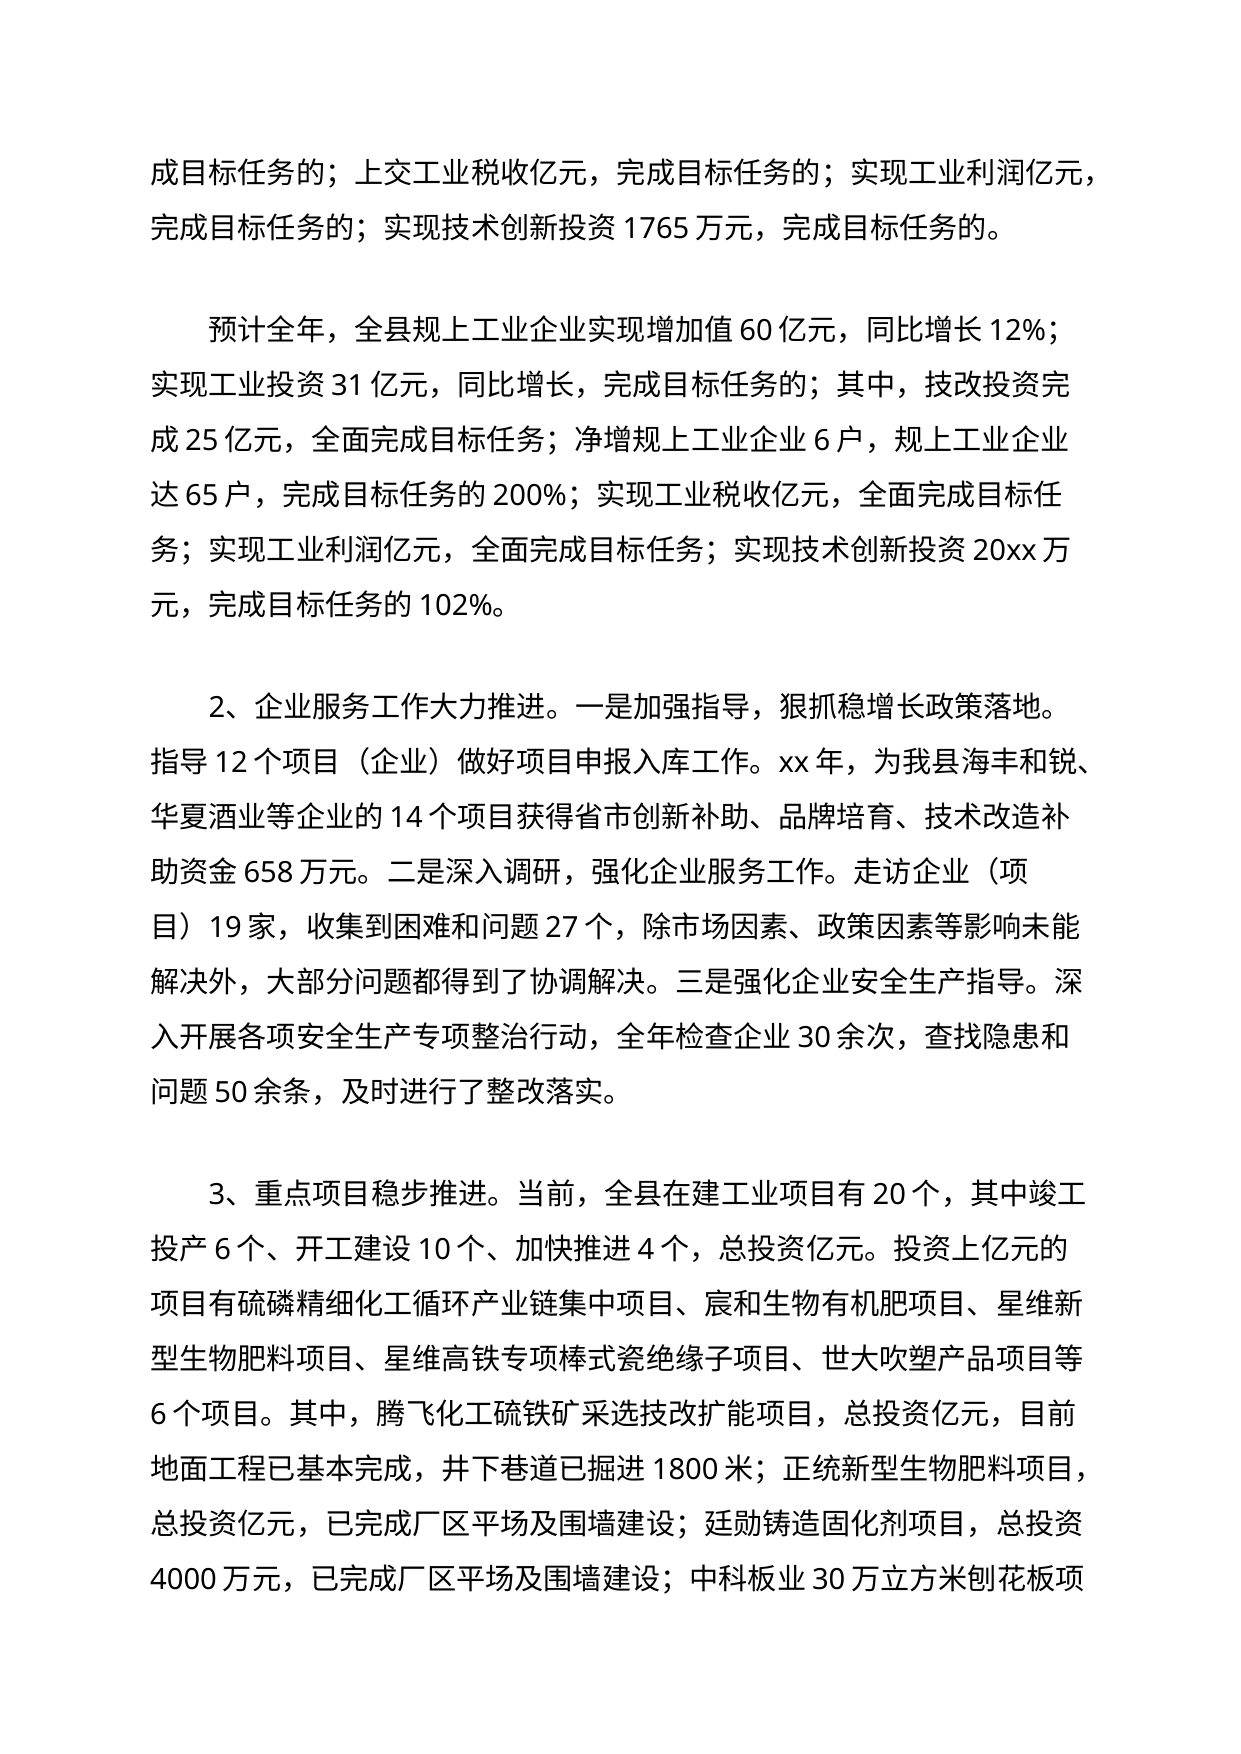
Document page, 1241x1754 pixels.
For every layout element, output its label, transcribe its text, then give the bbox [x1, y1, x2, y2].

text 预计全年，全县规上工业企业实现增加值60亿元，同比增长12%；实现工业投资31亿元，同比增长，完成目标任务的；其中，技改投资完成25亿元，全面完成目标任务；净增规上工业企业6户，规上工业企业达65户，完成目标任务的200%；实现工业税收亿元，全面完成目标任务；实现工业利润亿元，全面完成目标任务；实现技术创新投资20xx万元，完成目标任务的102%。 [150, 307, 1090, 624]
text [150, 150, 1090, 247]
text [150, 1171, 1090, 1598]
text 2、企业服务工作大力推进。一是加强指导，狠抓稳增长政策落地。指导12个项目（企业）做好项目申报入库工作。xx年，为我县海丰和锐、华夏酒业等企业的14个项目获得省市创新补助、品牌培育、技术改造补助资金658万元。二是深入调研，强化企业服务工作。走访企业（项目）19家，收集到困难和问题27个，除市场因素、政策因素等影响未能解决外，大部分问题都得到了协调解决。三是强化企业安全生产指导。深入开展各项安全生产专项整治行动，全年检查企业30余次，查找隐患和问题50余条，及时进行了整改落实。 [150, 684, 1090, 1111]
